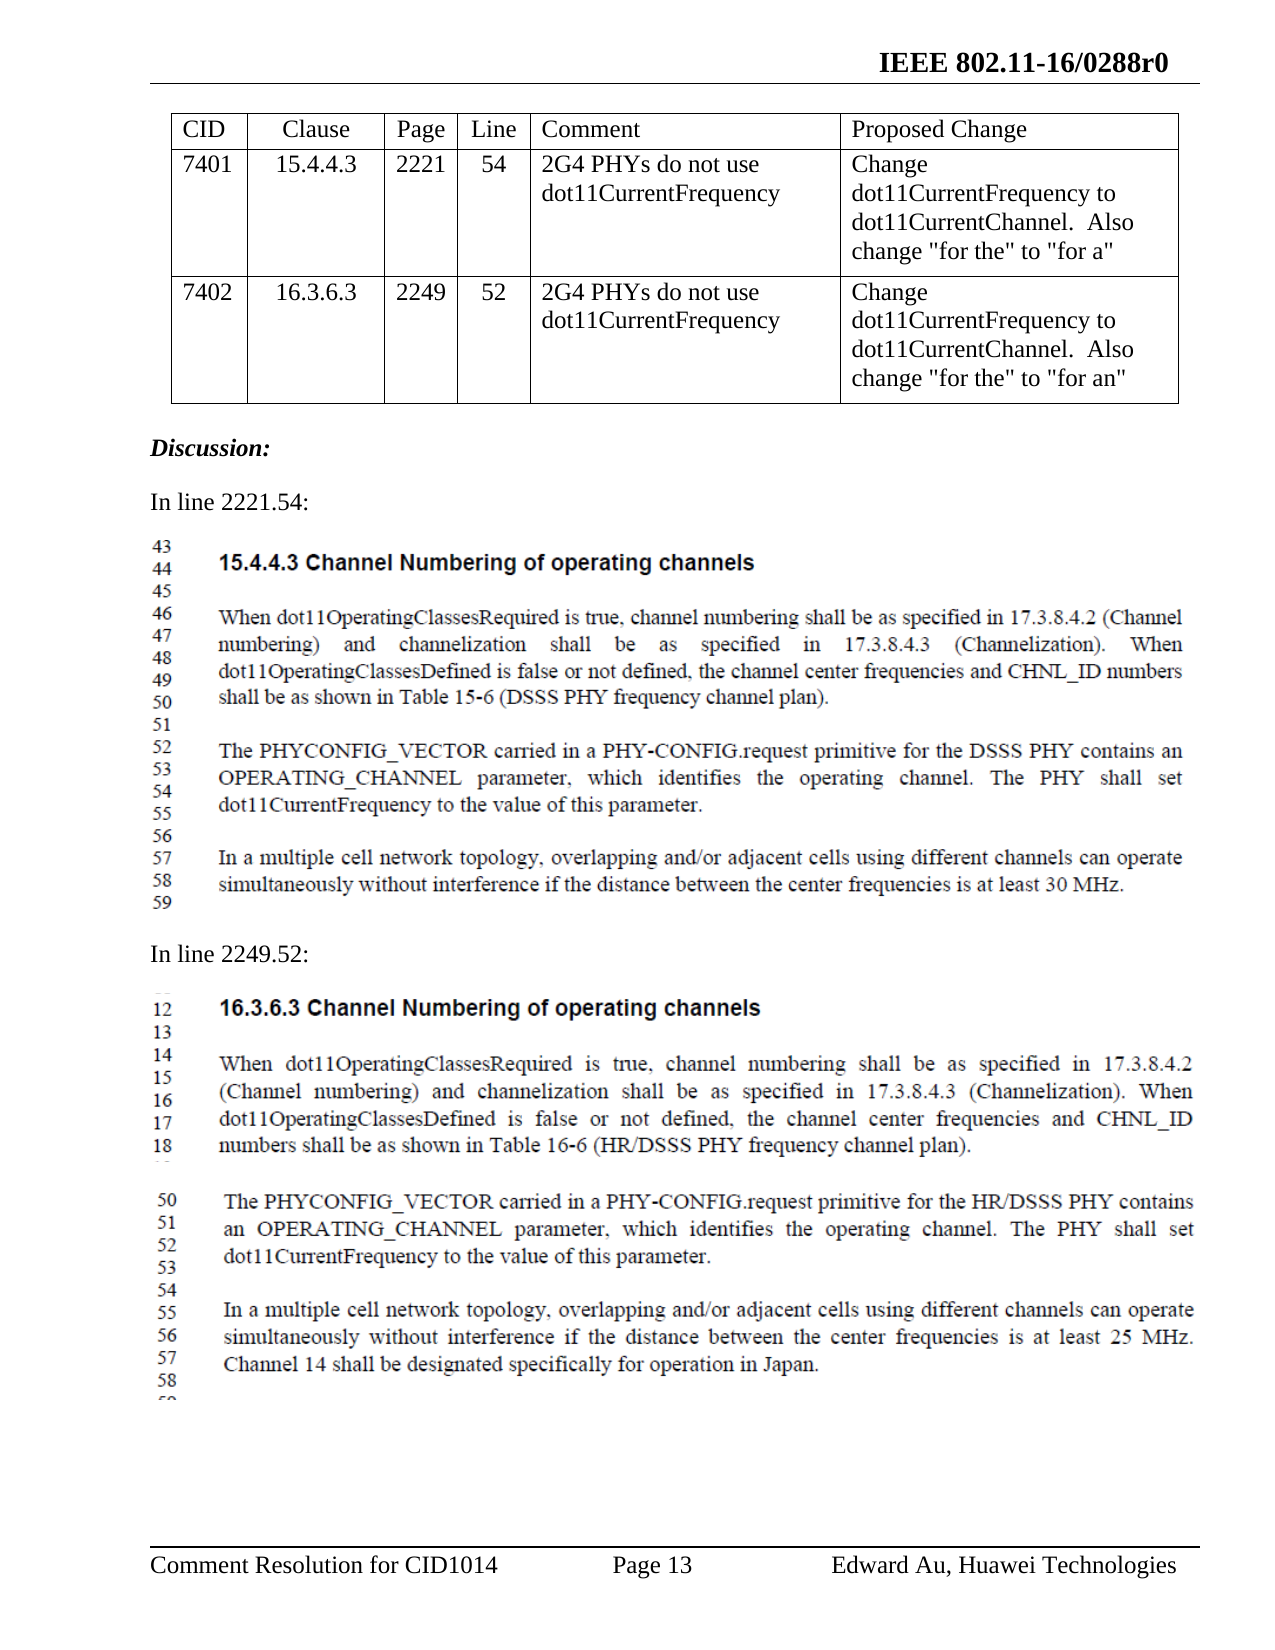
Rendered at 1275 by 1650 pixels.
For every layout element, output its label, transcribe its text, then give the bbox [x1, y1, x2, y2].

table_cell 2G4 PHYs do not use dot11CurrentFrequency [531, 150, 840, 276]
table_cell 16.3.6.3 [248, 277, 384, 403]
table_cell 2249 [385, 277, 457, 403]
text Discussion: [150, 433, 1200, 462]
table_cell 15.4.4.3 [248, 150, 384, 276]
table_header Clause [248, 114, 384, 148]
table_cell Change dot11CurrentFrequency to dot11CurrentChannel. Also change "for the" to "for an" [841, 277, 1178, 403]
table_cell 52 [458, 277, 530, 403]
table_cell 7402 [172, 277, 247, 403]
table_cell 54 [458, 150, 530, 276]
table_header Proposed Change [841, 114, 1178, 148]
text In line 2221.54: [150, 487, 1200, 516]
table_header Page [385, 114, 457, 148]
table_header Line [458, 114, 530, 148]
table_header Comment [531, 114, 840, 148]
table_cell Change dot11CurrentFrequency to dot11CurrentChannel. Also change "for the" to "for a" [841, 150, 1178, 276]
text In line 2249.52: [150, 939, 1200, 968]
table_cell 7401 [172, 150, 247, 276]
table_header CID [172, 114, 247, 148]
table_cell 2G4 PHYs do not use dot11CurrentFrequency [531, 277, 840, 403]
table_cell 2221 [385, 150, 457, 276]
